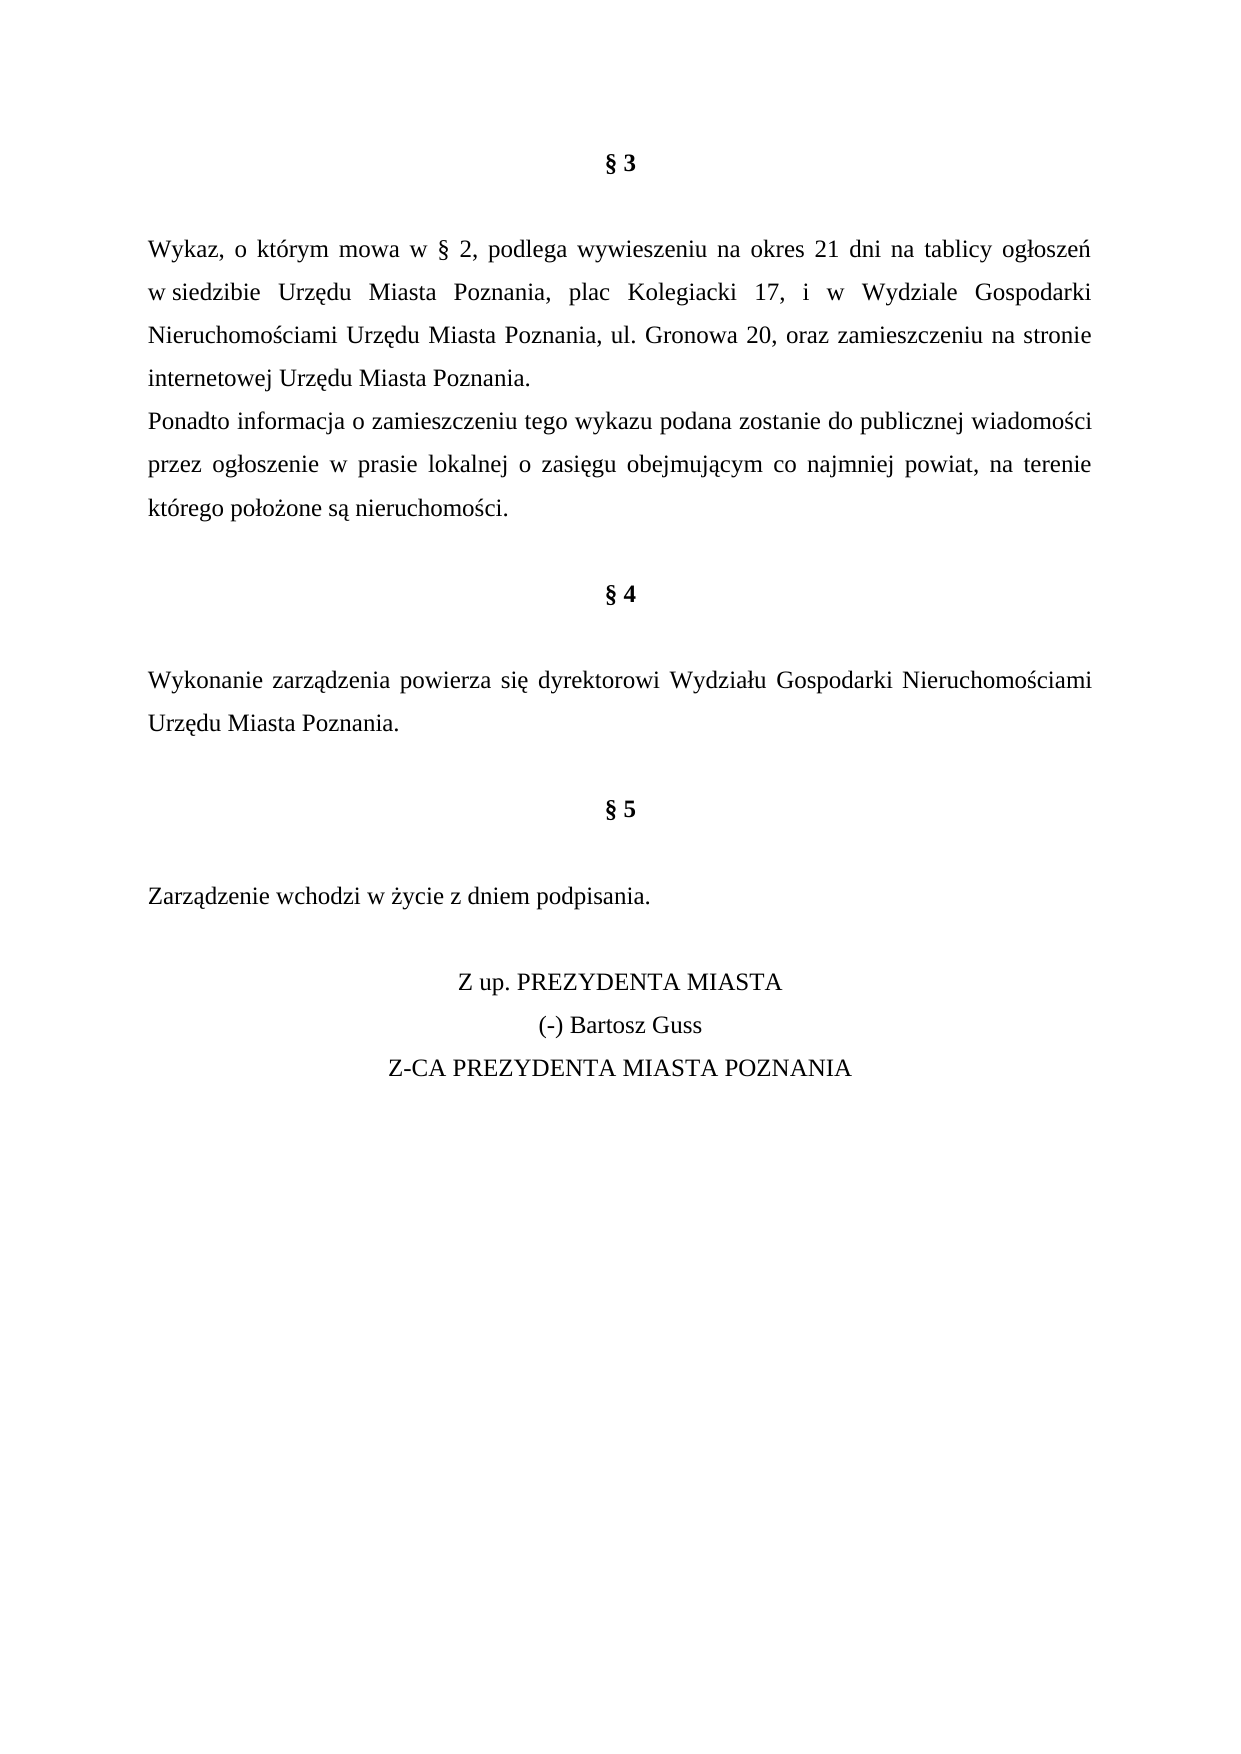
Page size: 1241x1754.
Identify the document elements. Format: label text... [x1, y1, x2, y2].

text § 4 [148, 579, 1093, 608]
text Z up. PREZYDENTA MIASTA [148, 967, 1093, 996]
text Z-CA PREZYDENTA MIASTA POZNANIA [148, 1053, 1093, 1082]
text § 5 [148, 794, 1093, 823]
text (-) Bartosz Guss [148, 1010, 1093, 1039]
text Ponadto informacja o zamieszczeniu tego wykazu podana zostanie do publicznej wiadomości przez ogłoszenie w prasie lokalnej o zasięgu obejmującym co najmniej powiat, na terenie którego położone są nieruchomości. [148, 406, 1093, 521]
text Zarządzenie wchodzi w życie z dniem podpisania. [148, 881, 1093, 909]
text § 3 [148, 148, 1093, 176]
text Wykaz, o którym mowa w § 2, podlega wywieszeniu na okres 21 dni na tablicy ogłoszeń w siedzibie Urzędu Miasta Poznania, plac Kolegiacki 17, i w Wydziale Gospodarki Nieruchomościami Urzędu Miasta Poznania, ul. Gronowa 20, oraz zamieszczeniu na stronie internetowej Urzędu Miasta Poznania. [148, 234, 1093, 392]
text Wykonanie zarządzenia powierza się dyrektorowi Wydziału Gospodarki Nieruchomościami Urzędu Miasta Poznania. [148, 665, 1093, 737]
